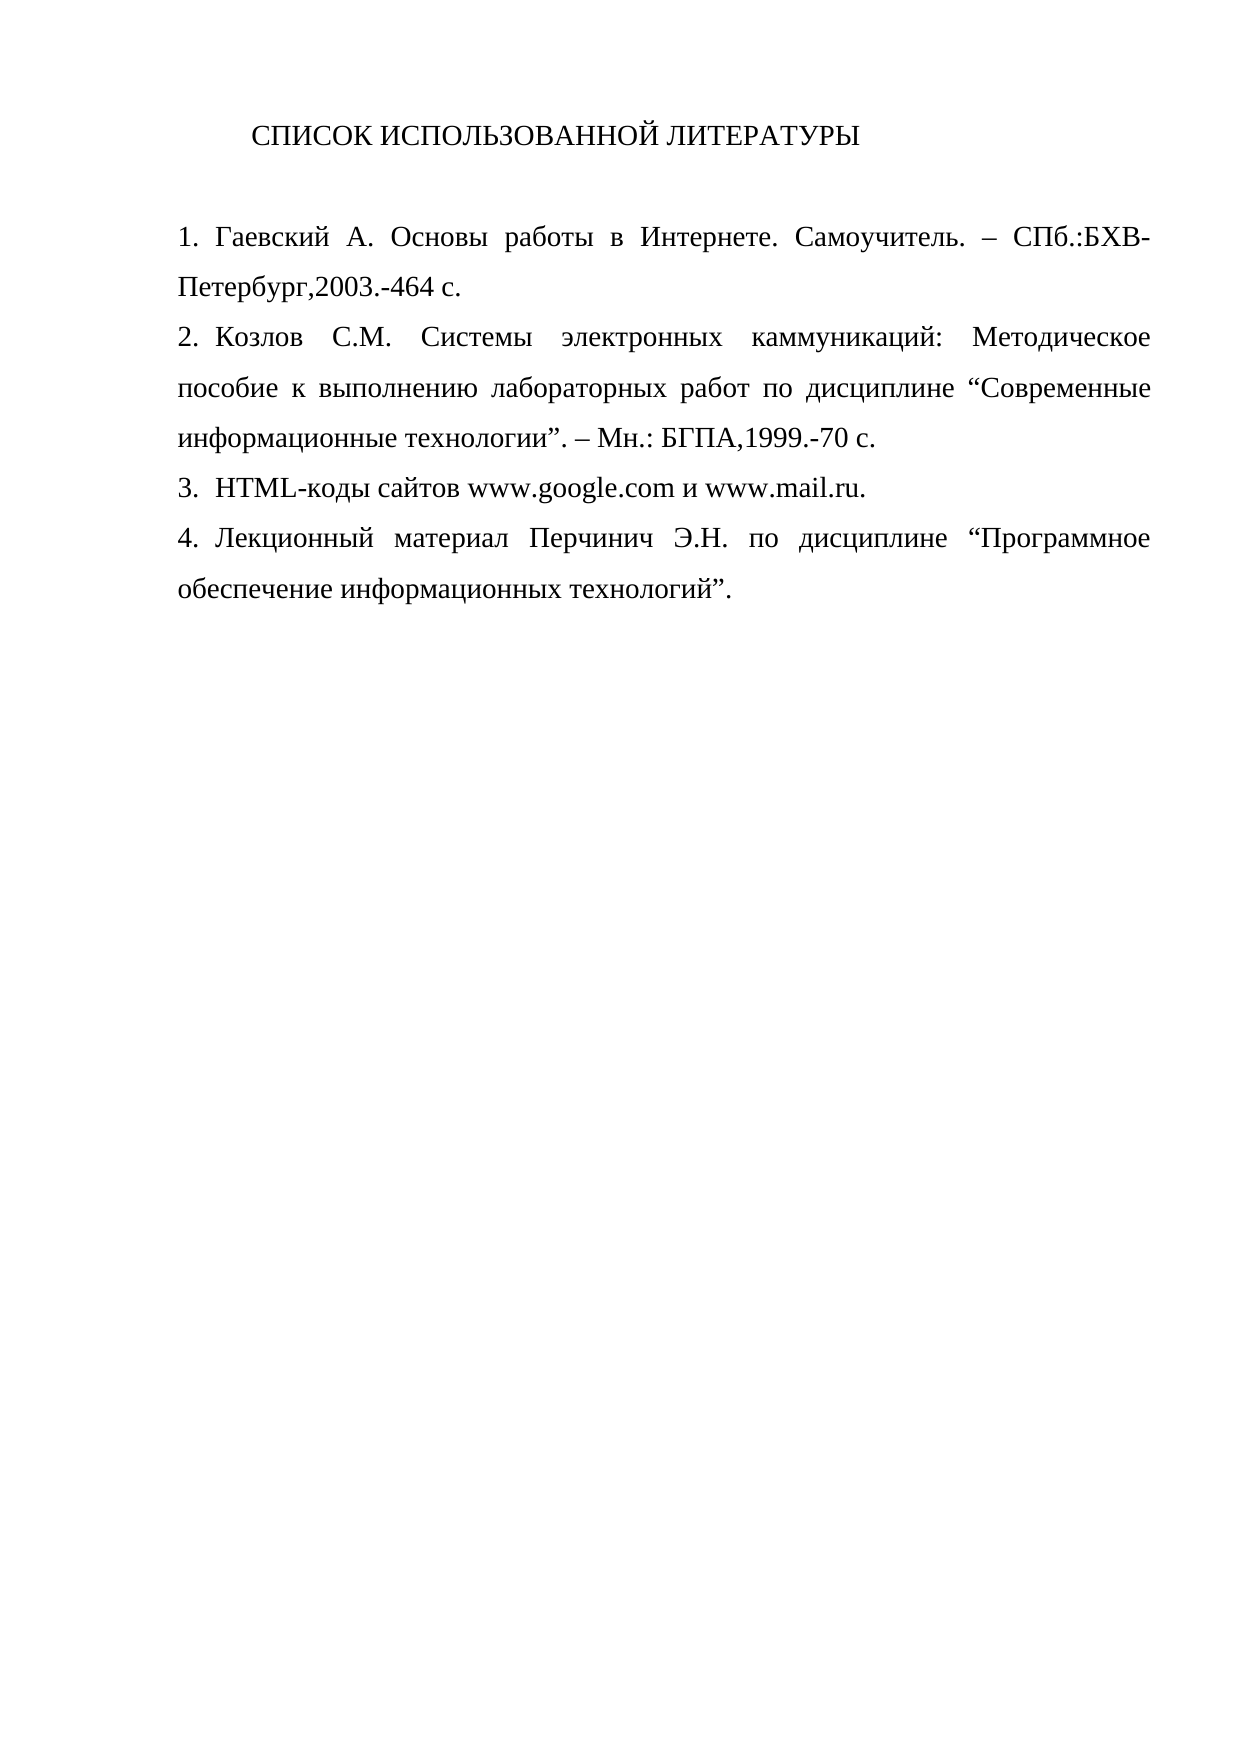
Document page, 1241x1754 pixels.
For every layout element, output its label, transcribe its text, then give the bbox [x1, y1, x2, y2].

list Лекционный материал Перчинич Э.Н. по дисциплине “Программное обеспечение информационных технологий”. [177, 521, 1152, 604]
text CПИСОК ИСПОЛЬЗОВАННОЙ ЛИТЕРАТУРЫ [177, 118, 1152, 152]
list HTML-коды сайтов www.google.com и www.mail.ru. [177, 470, 1152, 504]
list Козлов С.М. Системы электронных каммуникаций: Методическое пособие к выполнению лабораторных работ по дисциплине “Современные информационные технологии”. – Мн.: БГПА,1999.-70 с. [177, 319, 1152, 453]
list Гаевский А. Основы работы в Интернете. Самоучитель. – СПб.:БХВ-Петербург,2003.-464 с. [177, 219, 1152, 303]
